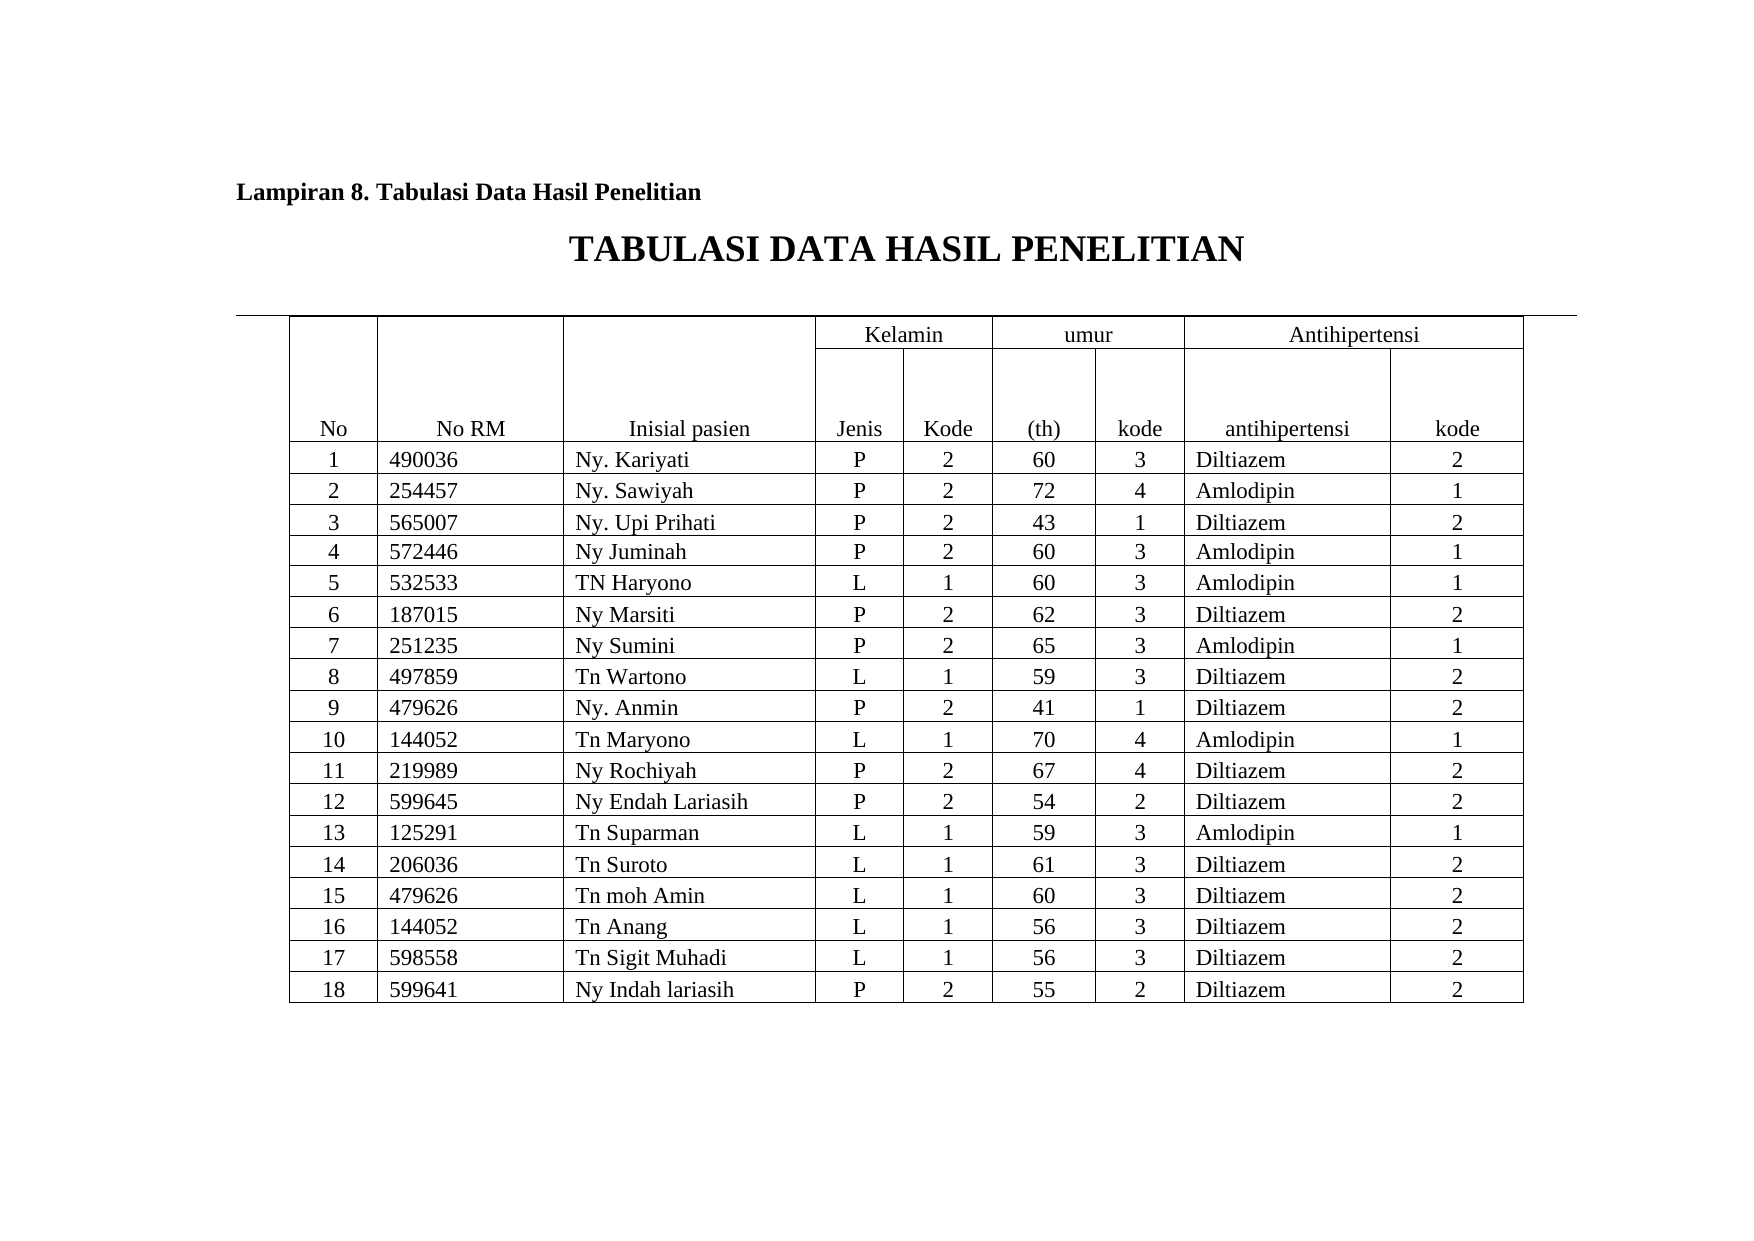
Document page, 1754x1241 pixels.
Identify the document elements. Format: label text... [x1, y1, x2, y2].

table_cell 3 [1096, 442, 1184, 472]
table_cell Ny. Kariyati [564, 442, 815, 472]
table_cell 3 [1096, 536, 1184, 564]
table_header umur [993, 317, 1184, 347]
table_cell Amlodipin [1185, 628, 1390, 658]
table_cell Amlodipin [1185, 816, 1390, 846]
table_cell 532533 [378, 566, 563, 596]
table_cell 125291 [378, 816, 563, 846]
table_cell Ny Sumini [564, 628, 815, 658]
table_cell 56 [993, 941, 1095, 971]
table_cell kode [1391, 349, 1523, 441]
table_cell 1 [904, 566, 992, 596]
table_cell 3 [1096, 566, 1184, 596]
table_cell 2 [1391, 442, 1523, 472]
table_header Inisial pasien [564, 317, 815, 441]
table_header No RM [378, 317, 563, 441]
table_cell 60 [993, 442, 1095, 472]
table_cell Tn Wartono [564, 659, 815, 689]
table_cell 1 [1096, 691, 1184, 721]
table_cell Amlodipin [1185, 536, 1390, 564]
table_cell (th) [993, 349, 1095, 441]
table_cell 251235 [378, 628, 563, 658]
table_cell 2 [904, 753, 992, 783]
table_header No [290, 317, 377, 441]
table_cell 3 [1096, 628, 1184, 658]
table_cell L [816, 566, 903, 596]
table_cell 219989 [378, 753, 563, 783]
table_cell Tn Sigit Muhadi [564, 941, 815, 971]
table_cell 18 [290, 972, 377, 1002]
table_cell 5 [290, 566, 377, 596]
table_cell 1 [1096, 505, 1184, 535]
table_cell 2 [904, 628, 992, 658]
table_cell 479626 [378, 691, 563, 721]
table_cell 67 [993, 753, 1095, 783]
table_cell 43 [993, 505, 1095, 535]
table_cell 2 [904, 784, 992, 814]
table_cell 61 [993, 847, 1095, 877]
table_cell 41 [993, 691, 1095, 721]
table_cell L [816, 816, 903, 846]
table_cell 14 [290, 847, 377, 877]
table_cell 2 [290, 474, 377, 504]
table_cell Ny Marsiti [564, 597, 815, 627]
table_cell P [816, 505, 903, 535]
table_cell L [816, 722, 903, 752]
table_cell P [816, 597, 903, 627]
table_cell 8 [290, 659, 377, 689]
table_cell Ny Rochiyah [564, 753, 815, 783]
table_cell 2 [904, 505, 992, 535]
table_cell L [816, 909, 903, 939]
text TABULASI DATA HASIL PENELITIAN [236, 227, 1577, 270]
table_header Kelamin [816, 317, 992, 347]
table_cell 15 [290, 878, 377, 908]
table_cell 2 [904, 691, 992, 721]
table_cell 70 [993, 722, 1095, 752]
table_cell Tn Suroto [564, 847, 815, 877]
table_cell Tn Suparman [564, 816, 815, 846]
table_cell 2 [1391, 909, 1523, 939]
table_cell 17 [290, 941, 377, 971]
table_cell 1 [904, 816, 992, 846]
table_cell 4 [1096, 753, 1184, 783]
table_cell 565007 [378, 505, 563, 535]
table_cell 3 [1096, 941, 1184, 971]
table_cell 3 [1096, 878, 1184, 908]
table_cell 1 [290, 442, 377, 472]
table_cell L [816, 941, 903, 971]
table_cell Diltiazem [1185, 442, 1390, 472]
table_cell 1 [904, 878, 992, 908]
table_cell Kode [904, 349, 992, 441]
table_cell 1 [1391, 566, 1523, 596]
table_cell P [816, 628, 903, 658]
table_cell 2 [1391, 972, 1523, 1002]
table_cell Ny Indah lariasih [564, 972, 815, 1002]
table_cell 3 [290, 505, 377, 535]
table_cell 2 [1096, 784, 1184, 814]
table_cell 2 [1096, 972, 1184, 1002]
table_cell P [816, 442, 903, 472]
table_cell Ny Endah Lariasih [564, 784, 815, 814]
table_cell L [816, 659, 903, 689]
table_cell 2 [1391, 659, 1523, 689]
table_cell 2 [1391, 941, 1523, 971]
table_header Antihipertensi [1185, 317, 1523, 347]
table_cell Diltiazem [1185, 597, 1390, 627]
table_cell 60 [993, 878, 1095, 908]
text Lampiran 8. Tabulasi Data Hasil Penelitian [236, 177, 1577, 206]
table_cell 2 [1391, 847, 1523, 877]
table_cell 1 [1391, 628, 1523, 658]
table_cell Diltiazem [1185, 909, 1390, 939]
table_cell Diltiazem [1185, 847, 1390, 877]
table_cell 59 [993, 659, 1095, 689]
table_cell 72 [993, 474, 1095, 504]
table_cell Diltiazem [1185, 691, 1390, 721]
table_cell 2 [904, 536, 992, 564]
table_cell 497859 [378, 659, 563, 689]
table_cell 55 [993, 972, 1095, 1002]
table_cell 490036 [378, 442, 563, 472]
table_cell 1 [1391, 722, 1523, 752]
table_cell 479626 [378, 878, 563, 908]
table_cell Ny Juminah [564, 536, 815, 564]
table_cell Ny. Upi Prihati [564, 505, 815, 535]
table_cell 1 [904, 722, 992, 752]
table_cell 3 [1096, 659, 1184, 689]
table_cell 9 [290, 691, 377, 721]
table_cell TN Haryono [564, 566, 815, 596]
table_cell 4 [1096, 474, 1184, 504]
table_cell 1 [904, 847, 992, 877]
table_cell 4 [290, 536, 377, 564]
table_cell 254457 [378, 474, 563, 504]
table_cell P [816, 972, 903, 1002]
table_cell 2 [904, 442, 992, 472]
table_cell 2 [904, 474, 992, 504]
table_cell 1 [1391, 536, 1523, 564]
table_cell P [816, 536, 903, 564]
table_cell 2 [1391, 597, 1523, 627]
table_cell 6 [290, 597, 377, 627]
table_cell 144052 [378, 722, 563, 752]
table_cell 1 [904, 941, 992, 971]
table_cell 3 [1096, 816, 1184, 846]
table_cell kode [1096, 349, 1184, 441]
table_cell 62 [993, 597, 1095, 627]
table_cell Diltiazem [1185, 505, 1390, 535]
table_cell Tn Anang [564, 909, 815, 939]
table_cell 3 [1096, 847, 1184, 877]
table_cell 56 [993, 909, 1095, 939]
table_cell 598558 [378, 941, 563, 971]
table_cell 2 [1391, 753, 1523, 783]
table_cell 1 [1391, 816, 1523, 846]
table_cell 599645 [378, 784, 563, 814]
table_cell Amlodipin [1185, 566, 1390, 596]
table_cell Tn Maryono [564, 722, 815, 752]
table_cell 60 [993, 566, 1095, 596]
table_cell Ny. Sawiyah [564, 474, 815, 504]
table_cell Diltiazem [1185, 753, 1390, 783]
table_cell 599641 [378, 972, 563, 1002]
table_cell 59 [993, 816, 1095, 846]
table_cell L [816, 878, 903, 908]
table_cell 60 [993, 536, 1095, 564]
table_cell 144052 [378, 909, 563, 939]
table_cell 572446 [378, 536, 563, 564]
table_cell 206036 [378, 847, 563, 877]
table_cell 1 [904, 659, 992, 689]
table_cell 3 [1096, 597, 1184, 627]
table_cell 13 [290, 816, 377, 846]
table_cell 11 [290, 753, 377, 783]
table_cell antihipertensi [1185, 349, 1390, 441]
table_cell 2 [1391, 784, 1523, 814]
table_cell 65 [993, 628, 1095, 658]
table_cell 2 [1391, 505, 1523, 535]
table_cell Diltiazem [1185, 941, 1390, 971]
table_cell 12 [290, 784, 377, 814]
table_cell Diltiazem [1185, 878, 1390, 908]
table_cell Ny. Anmin [564, 691, 815, 721]
table_cell P [816, 474, 903, 504]
table_cell Diltiazem [1185, 659, 1390, 689]
table_cell Tn moh Amin [564, 878, 815, 908]
table_cell Diltiazem [1185, 972, 1390, 1002]
table_cell 4 [1096, 722, 1184, 752]
table_cell 16 [290, 909, 377, 939]
table_cell L [816, 847, 903, 877]
table_cell P [816, 753, 903, 783]
table_cell 1 [904, 909, 992, 939]
table_cell 2 [904, 972, 992, 1002]
table_cell Jenis [816, 349, 903, 441]
table_cell Amlodipin [1185, 722, 1390, 752]
table_cell P [816, 691, 903, 721]
table_cell 54 [993, 784, 1095, 814]
table_cell P [816, 784, 903, 814]
table_cell 2 [1391, 691, 1523, 721]
table_cell 2 [1391, 878, 1523, 908]
table_cell Amlodipin [1185, 474, 1390, 504]
table_cell 7 [290, 628, 377, 658]
table_cell 187015 [378, 597, 563, 627]
table_cell 3 [1096, 909, 1184, 939]
table_cell 1 [1391, 474, 1523, 504]
table_cell 2 [904, 597, 992, 627]
table_cell 10 [290, 722, 377, 752]
table_cell Diltiazem [1185, 784, 1390, 814]
